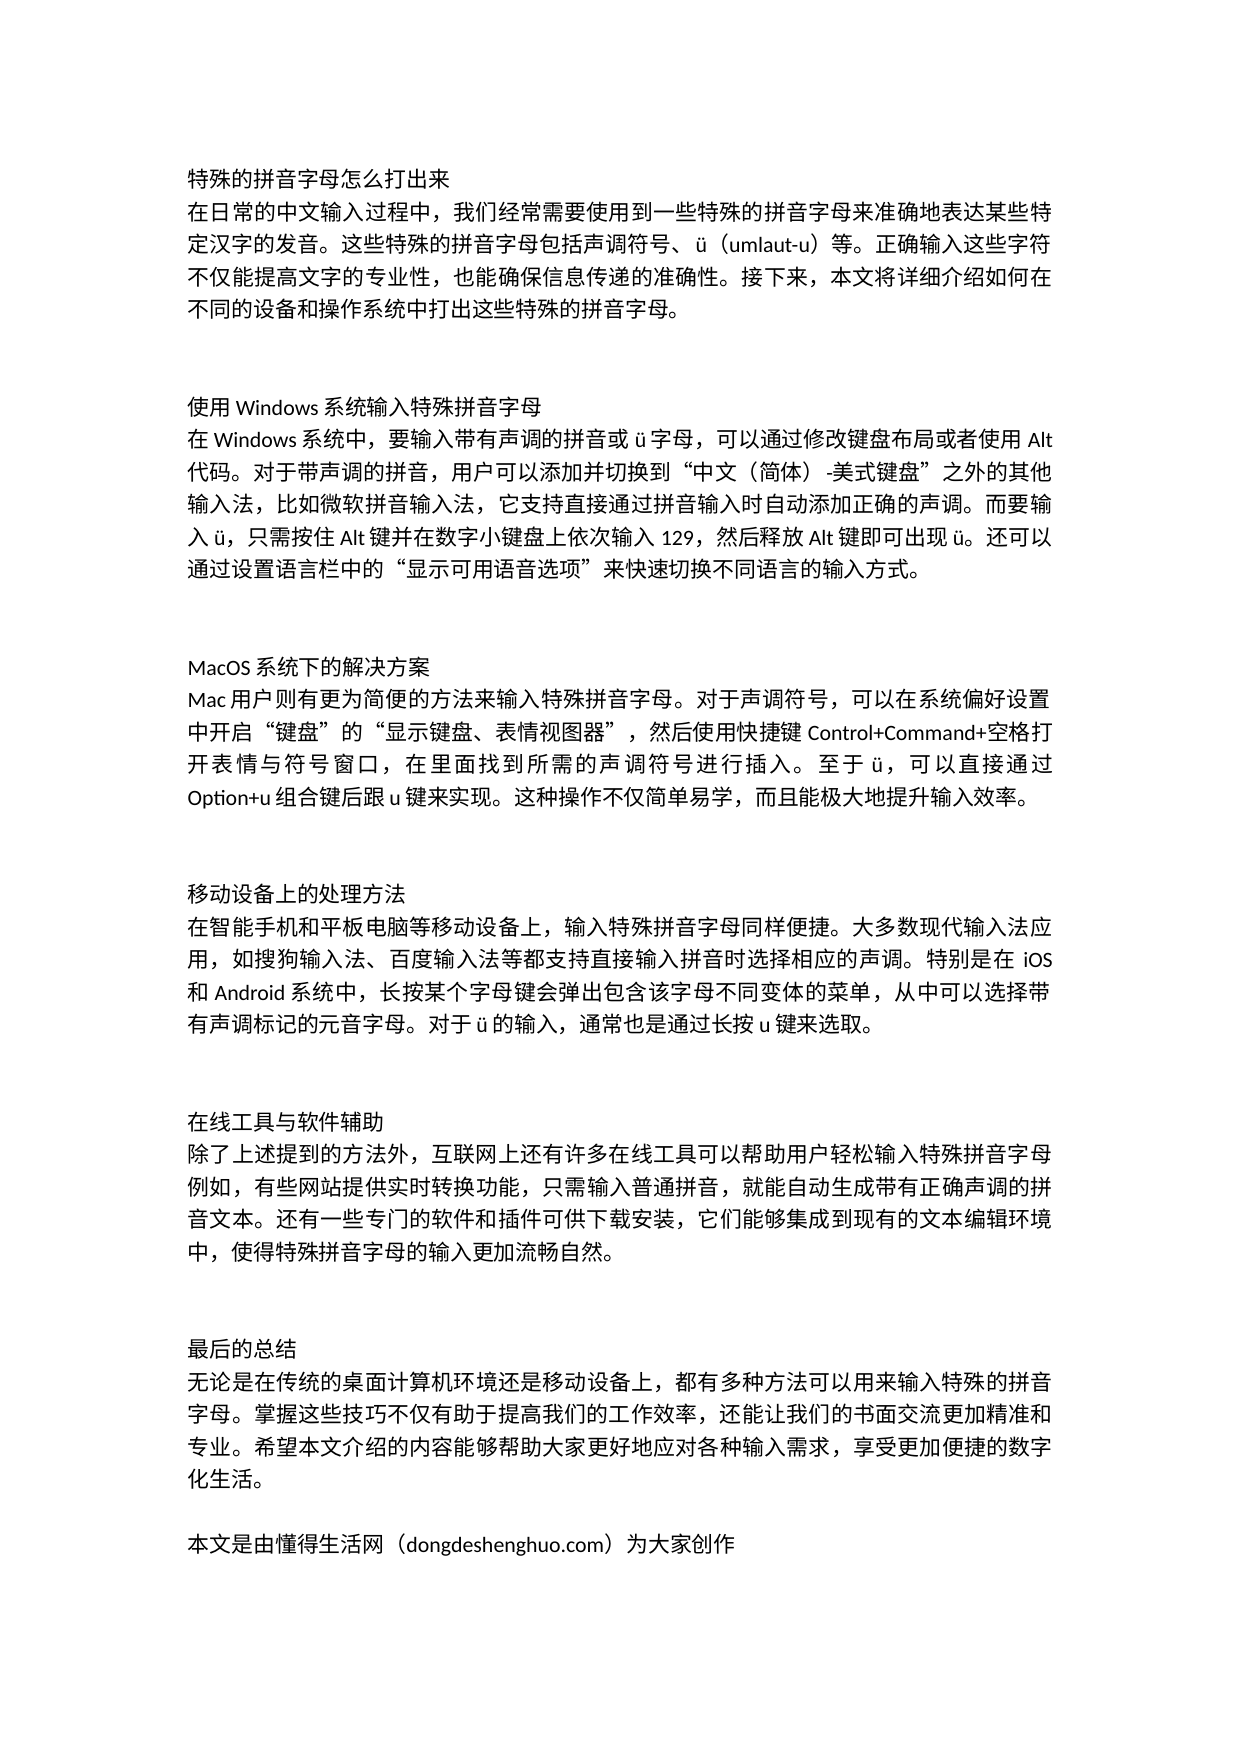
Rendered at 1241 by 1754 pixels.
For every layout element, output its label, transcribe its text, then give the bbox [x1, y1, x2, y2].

text 无论是在传统的桌面计算机环境还是移动设备上，都有多种方法可以用来输入特殊的拼音字母。掌握这些技巧不仅有助于提高我们的工作效率，还能让我们的书面交流更加精准和专业。希望本文介绍的内容能够帮助大家更好地应对各种输入需求，享受更加便捷的数字化生活。 [187, 1364, 1053, 1494]
text 本文是由懂得生活网（dongdeshenghuo.com）为大家创作 [187, 1527, 1053, 1559]
text 特殊的拼音字母怎么打出来 [187, 162, 1053, 194]
text 移动设备上的处理方法 [187, 877, 1053, 909]
text Mac用户则有更为简便的方法来输入特殊拼音字母。对于声调符号，可以在系统偏好设置中开启“键盘”的“显示键盘、表情视图器”，然后使用快捷键Control+Command+空格打开表情与符号窗口，在里面找到所需的声调符号进行插入。至于ü，可以直接通过Option+u组合键后跟u键来实现。这种操作不仅简单易学，而且能极大地提升输入效率。 [187, 682, 1053, 812]
text 在线工具与软件辅助 [187, 1104, 1053, 1137]
text 在Windows系统中，要输入带有声调的拼音或ü字母，可以通过修改键盘布局或者使用Alt代码。对于带声调的拼音，用户可以添加并切换到“中文（简体）-美式键盘”之外的其他输入法，比如微软拼音输入法，它支持直接通过拼音输入时自动添加正确的声调。而要输入ü，只需按住Alt键并在数字小键盘上依次输入129，然后释放Alt键即可出现ü。还可以通过设置语言栏中的“显示可用语音选项”来快速切换不同语言的输入方式。 [187, 422, 1053, 584]
text 最后的总结 [187, 1332, 1053, 1364]
text 使用Windows系统输入特殊拼音字母 [187, 389, 1053, 422]
text 除了上述提到的方法外，互联网上还有许多在线工具可以帮助用户轻松输入特殊拼音字母。例如，有些网站提供实时转换功能，只需输入普通拼音，就能自动生成带有正确声调的拼音文本。还有一些专门的软件和插件可供下载安装，它们能够集成到现有的文本编辑环境中，使得特殊拼音字母的输入更加流畅自然。 [187, 1137, 1053, 1267]
text 在智能手机和平板电脑等移动设备上，输入特殊拼音字母同样便捷。大多数现代输入法应用，如搜狗输入法、百度输入法等都支持直接输入拼音时选择相应的声调。特别是在iOS和Android系统中，长按某个字母键会弹出包含该字母不同变体的菜单，从中可以选择带有声调标记的元音字母。对于ü的输入，通常也是通过长按u键来选取。 [187, 909, 1053, 1039]
text MacOS系统下的解决方案 [187, 649, 1053, 682]
text 在日常的中文输入过程中，我们经常需要使用到一些特殊的拼音字母来准确地表达某些特定汉字的发音。这些特殊的拼音字母包括声调符号、ü（umlaut-u）等。正确输入这些字符不仅能提高文字的专业性，也能确保信息传递的准确性。接下来，本文将详细介绍如何在不同的设备和操作系统中打出这些特殊的拼音字母。 [187, 194, 1053, 324]
